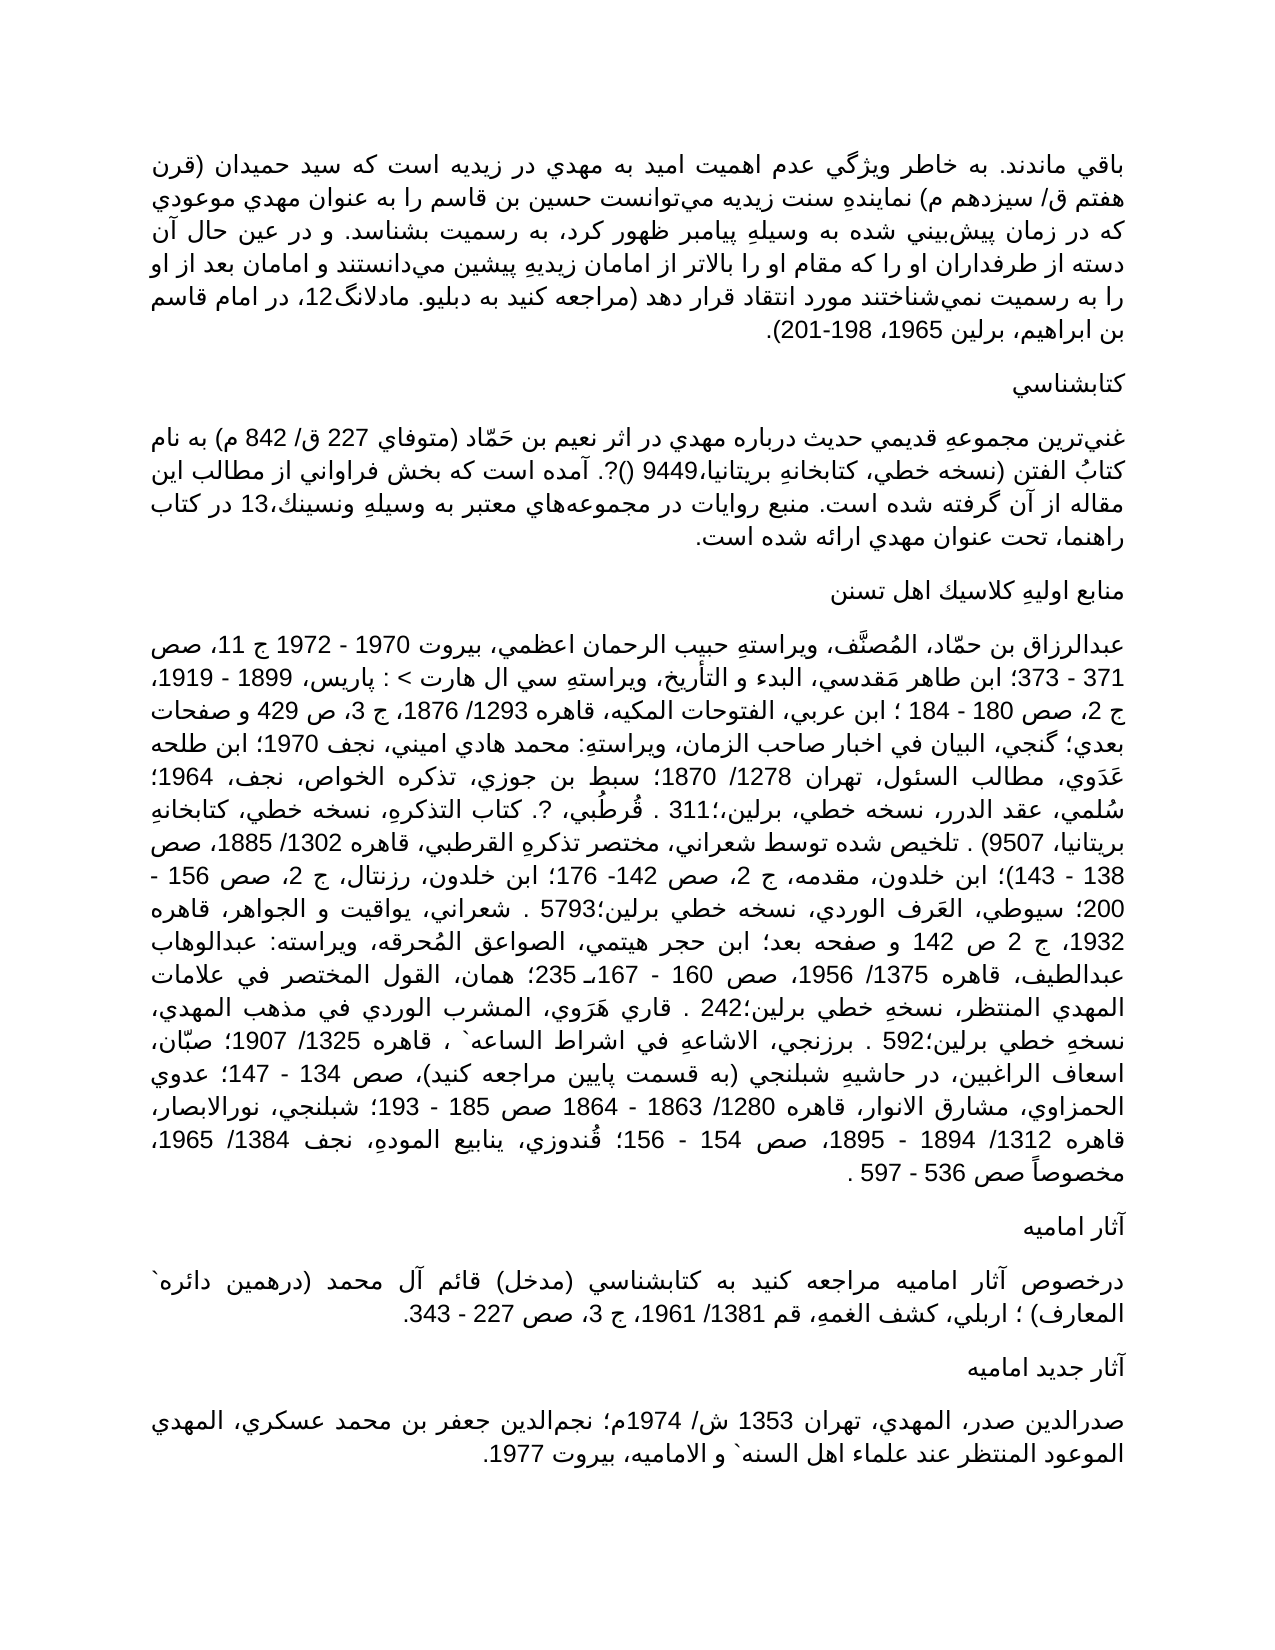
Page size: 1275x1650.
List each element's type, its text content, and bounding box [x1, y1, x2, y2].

text درخصوص آثار اماميه مراجعه كنيد به كتابشناسي (مدخل) قائم آل محمد (درهمين دائره` المعارف) ؛ اربلي، كشف الغمهِ، قم 1381/ 1961، ج 3، صص 227 - 343. [150, 1266, 1125, 1327]
text صدرالدين صدر، المهدي، تهران 1353 ش/ 1974م؛ نجم‌الدين جعفر بن محمد عسكري، المهدي الموعود المنتظر عند علماء اهل السنه` و الاماميه، بيروت 1977. [150, 1406, 1125, 1468]
text عبدالرزاق بن حمّاد، المُصنَّف، ويراستهِ حبيب الرحمان اعظمي، بيروت 1970 - 1972 ج 11، صص 371 - 373؛ ابن طاهر مَقدسي، البدء و التأريخ، ويراستهِ سي ال هارت > : پاريس، 1899 - 1919، ج 2، صص 180 - 184 ؛ ابن عربي، الفتوحات المكيه، قاهره 1293/ 1876، ج 3، ص 429 و صفحات بعدي؛ گنجي، البيان في اخبار صاحب الزمان، ويراستهِ: محمد هادي اميني، نجف 1970؛ ابن طلحه عَدَوي، مطالب السئول، تهران 1278/ 1870؛ سبط بن جوزي، تذكره الخواص، نجف، 1964؛ سُلمي، عقد الدرر، نسخه خطي، برلين،؛311 . قُرطُبي، ?. كتاب التذكرهِ، نسخه خطي، كتابخانهِ بريتانيا، 9507) . تلخيص شده توسط شعراني، مختصر تذكرهِ القرطبي، قاهره 1302/ 1885، صص 138 - 143)؛ ابن خلدون، مقدمه، ج 2، صص 142- 176؛ ابن خلدون، رزنتال، ج 2، صص 156 - 200؛ سيوطي، العَرف الوردي، نسخه خطي برلين؛5793 . شعراني، يواقيت و الجواهر، قاهره 1932، ج 2 ص 142 و صفحه بعد؛ ابن حجر هيتمي، الصواعق المُحرقه، ويراسته: عبدالوهاب عبدالطيف، قاهره 1375/ 1956، صص 160 - 167، 235؛ همان، القول المختصر في علامات المهدي المنتظر، نسخهِ خطي برلين؛242 . قاري هَرَوي، المشرب الوردي في مذهب المهدي، نسخهِ خطي برلين؛592 . برزنجي، الاشاعهِ في اشراط الساعه` ، قاهره 1325/ 1907؛ صبّان، اسعاف الراغبين، در حاشيهِ شبلنجي (به قسمت پايين مراجعه كنيد)، صص 134 - 147؛ عدوي الحمزاوي، مشارق الانوار، قاهره 1280/ 1863 - 1864 صص 185 - 193؛ شبلنجي، نورالابصار، قاهره 1312/ 1894 - 1895، صص 154 - 156؛ قُندوزي، ينابيع المودهِ، نجف 1384/ 1965، مخصوصاً صص 536 - 597 . [150, 629, 1125, 1187]
text آثار جديد اماميه [150, 1352, 1125, 1381]
text منابع اوليهِ كلاسيك اهل تسنن‌ [150, 576, 1125, 604]
text غني‌ترين مجموعهِ قديمي حديث درباره مهدي در اثر نعيم بن حَمّاد (متوفاي 227 ق/ 842 م) به نام كتابُ الفتن (نسخه خطي، كتابخانهِ بريتانيا،9449 ()?. آمده است كه بخش فراواني از مطالب اين مقاله از آن گرفته شده است. منبع روايات در مجموعه‌هاي معتبر به وسيلهِ ونسينك،13 در كتاب راهنما، تحت عنوان مهدي ارائه شده است. [150, 423, 1125, 551]
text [150, 150, 1125, 344]
text كتابشناسي‌ [150, 369, 1125, 398]
text آثار اماميه [150, 1212, 1125, 1241]
